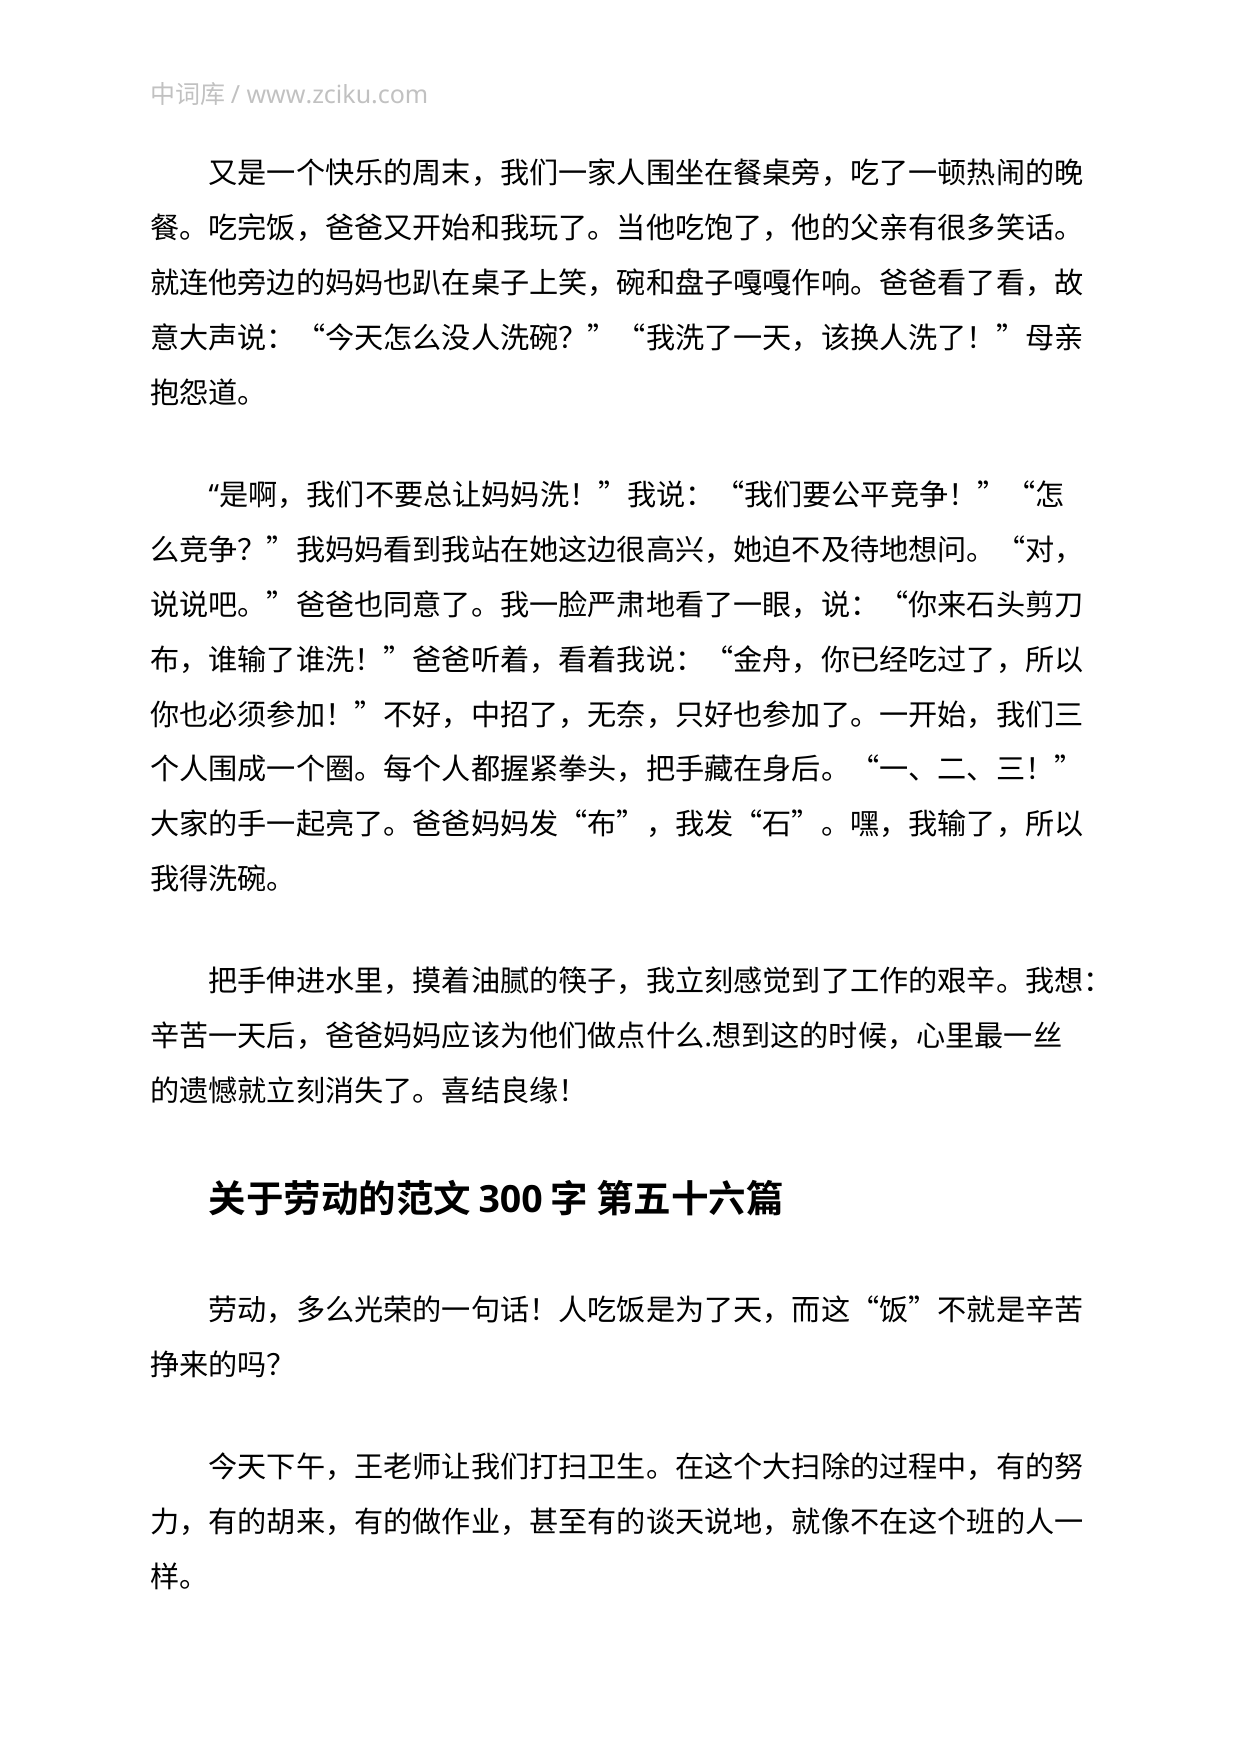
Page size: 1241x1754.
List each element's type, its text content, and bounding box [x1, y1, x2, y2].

text 又是一个快乐的周末，我们一家人围坐在餐桌旁，吃了一顿热闹的晚餐。吃完饭，爸爸又开始和我玩了。当他吃饱了，他的父亲有很多笑话。就连他旁边的妈妈也趴在桌子上笑，碗和盘子嘎嘎作响。爸爸看了看，故意大声说：“今天怎么没人洗碗？”“我洗了一天，该换人洗了！”母亲抱怨道。 [150, 150, 1090, 412]
text 今天下午，王老师让我们打扫卫生。在这个大扫除的过程中，有的努力，有的胡来，有的做作业，甚至有的谈天说地，就像不在这个班的人一样。 [150, 1443, 1090, 1596]
text “是啊，我们不要总让妈妈洗！”我说：“我们要公平竞争！”“怎么竞争？”我妈妈看到我站在她这边很高兴，她迫不及待地想问。“对，说说吧。”爸爸也同意了。我一脸严肃地看了一眼，说：“你来石头剪刀布，谁输了谁洗！”爸爸听着，看着我说：“金舟，你已经吃过了，所以你也必须参加！”不好，中招了，无奈，只好也参加了。一开始，我们三个人围成一个圈。每个人都握紧拳头，把手藏在身后。“一、二、三！”大家的手一起亮了。爸爸妈妈发“布”，我发“石”。嘿，我输了，所以我得洗碗。 [150, 471, 1090, 898]
text 把手伸进水里，摸着油腻的筷子，我立刻感觉到了工作的艰辛。我想：辛苦一天后，爸爸妈妈应该为他们做点什么.想到这的时候，心里最一丝的遗憾就立刻消失了。喜结良缘！ [150, 957, 1090, 1110]
text 劳动，多么光荣的一句话！人吃饭是为了天，而这“饭”不就是辛苦挣来的吗？ [150, 1287, 1090, 1384]
text 关于劳动的范文300字 第五十六篇 [150, 1169, 1090, 1224]
